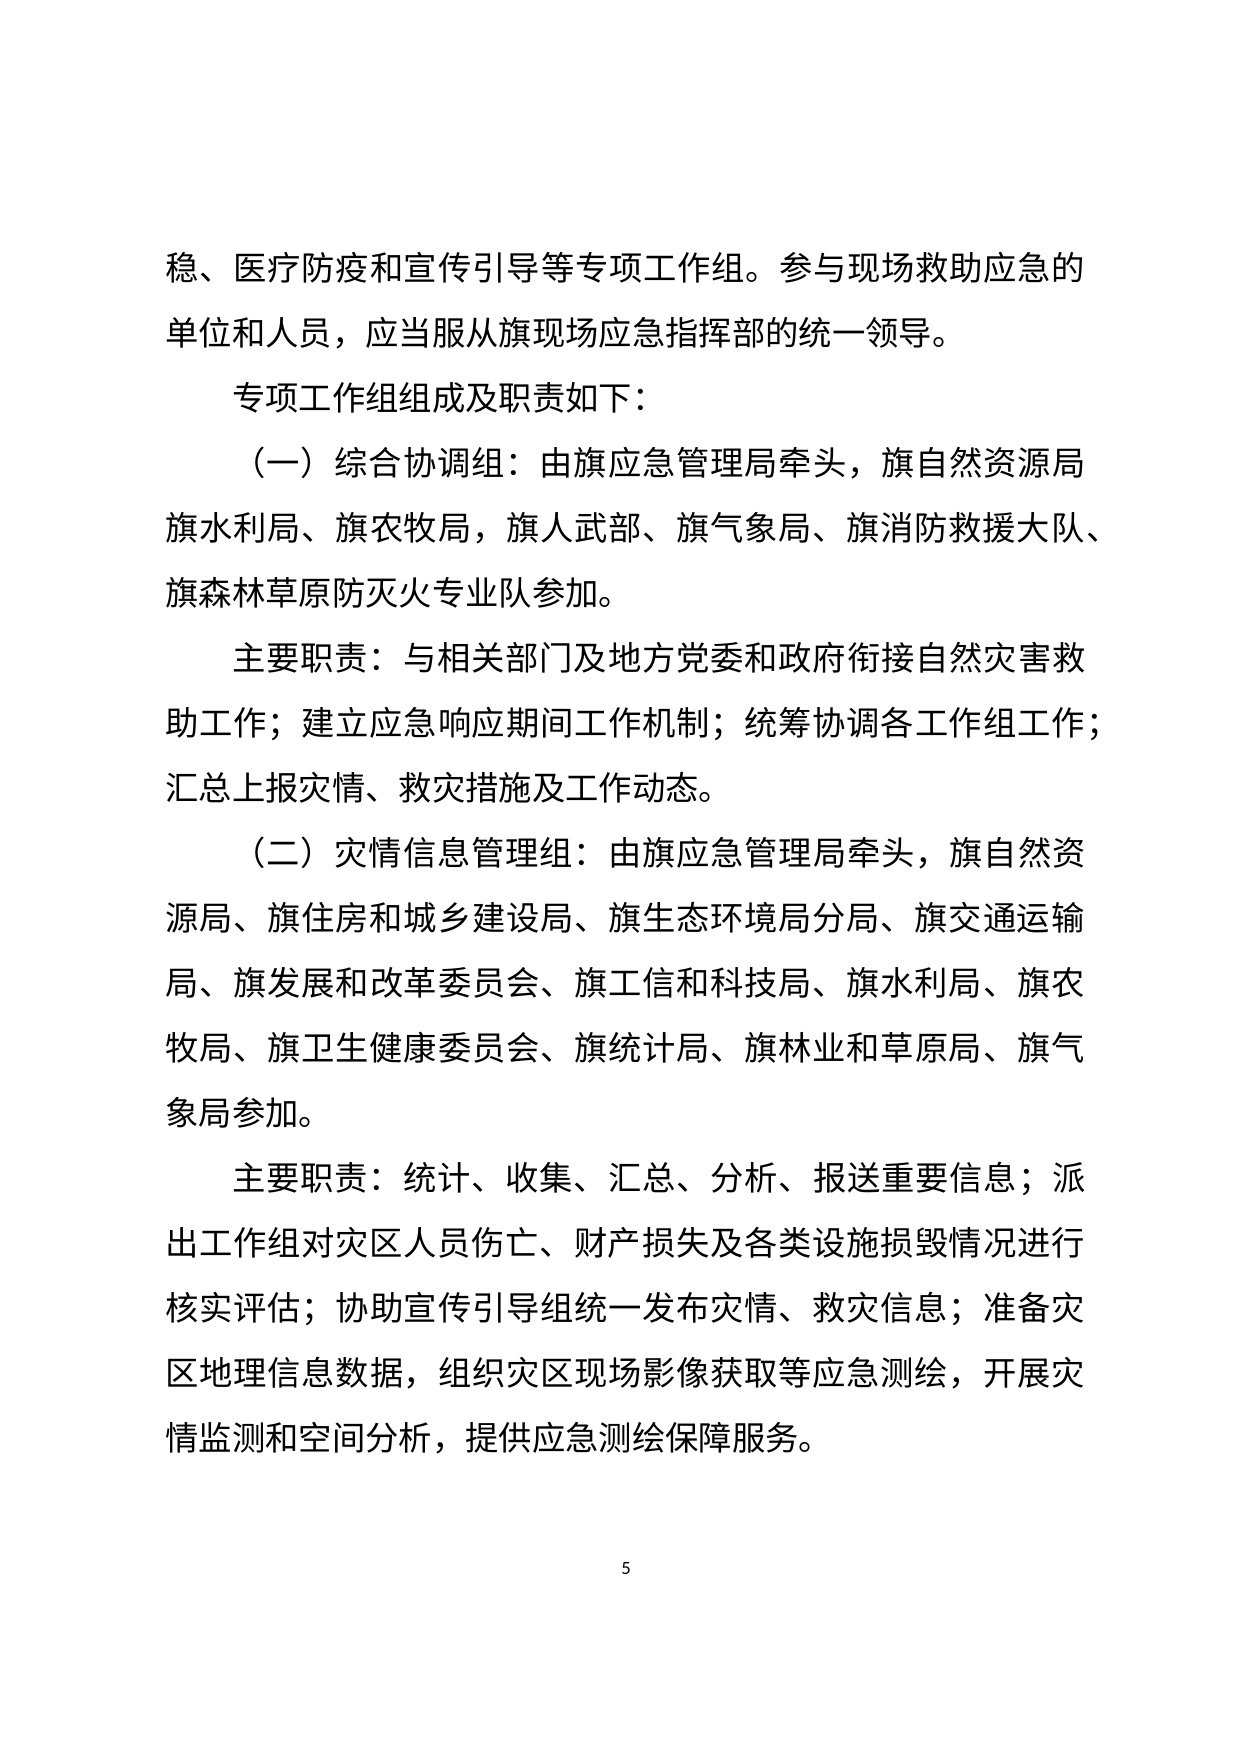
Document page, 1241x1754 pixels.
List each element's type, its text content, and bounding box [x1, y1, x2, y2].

text 主要职责：与相关部门及地方党委和政府衔接自然灾害救助工作；建立应急响应期间工作机制；统筹协调各工作组工作；汇总上报灾情、救灾措施及工作动态。 [165, 623, 1087, 818]
text 专项工作组组成及职责如下： [165, 363, 1087, 428]
text 主要职责：统计、收集、汇总、分析、报送重要信息；派出工作组对灾区人员伤亡、财产损失及各类设施损毁情况进行核实评估；协助宣传引导组统一发布灾情、救灾信息；准备灾区地理信息数据，组织灾区现场影像获取等应急测绘，开展灾情监测和空间分析，提供应急测绘保障服务。 [165, 1143, 1087, 1468]
text （二）灾情信息管理组：由旗应急管理局牵头，旗自然资源局、旗住房和城乡建设局、旗生态环境局分局、旗交通运输局、旗发展和改革委员会、旗工信和科技局、旗水利局、旗农牧局、旗卫生健康委员会、旗统计局、旗林业和草原局、旗气象局参加。 [165, 818, 1087, 1143]
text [165, 233, 1087, 363]
text （一）综合协调组：由旗应急管理局牵头，旗自然资源局、旗水利局、旗农牧局，旗人武部、旗气象局、旗消防救援大队、旗森林草原防灭火专业队参加。 [165, 428, 1087, 623]
